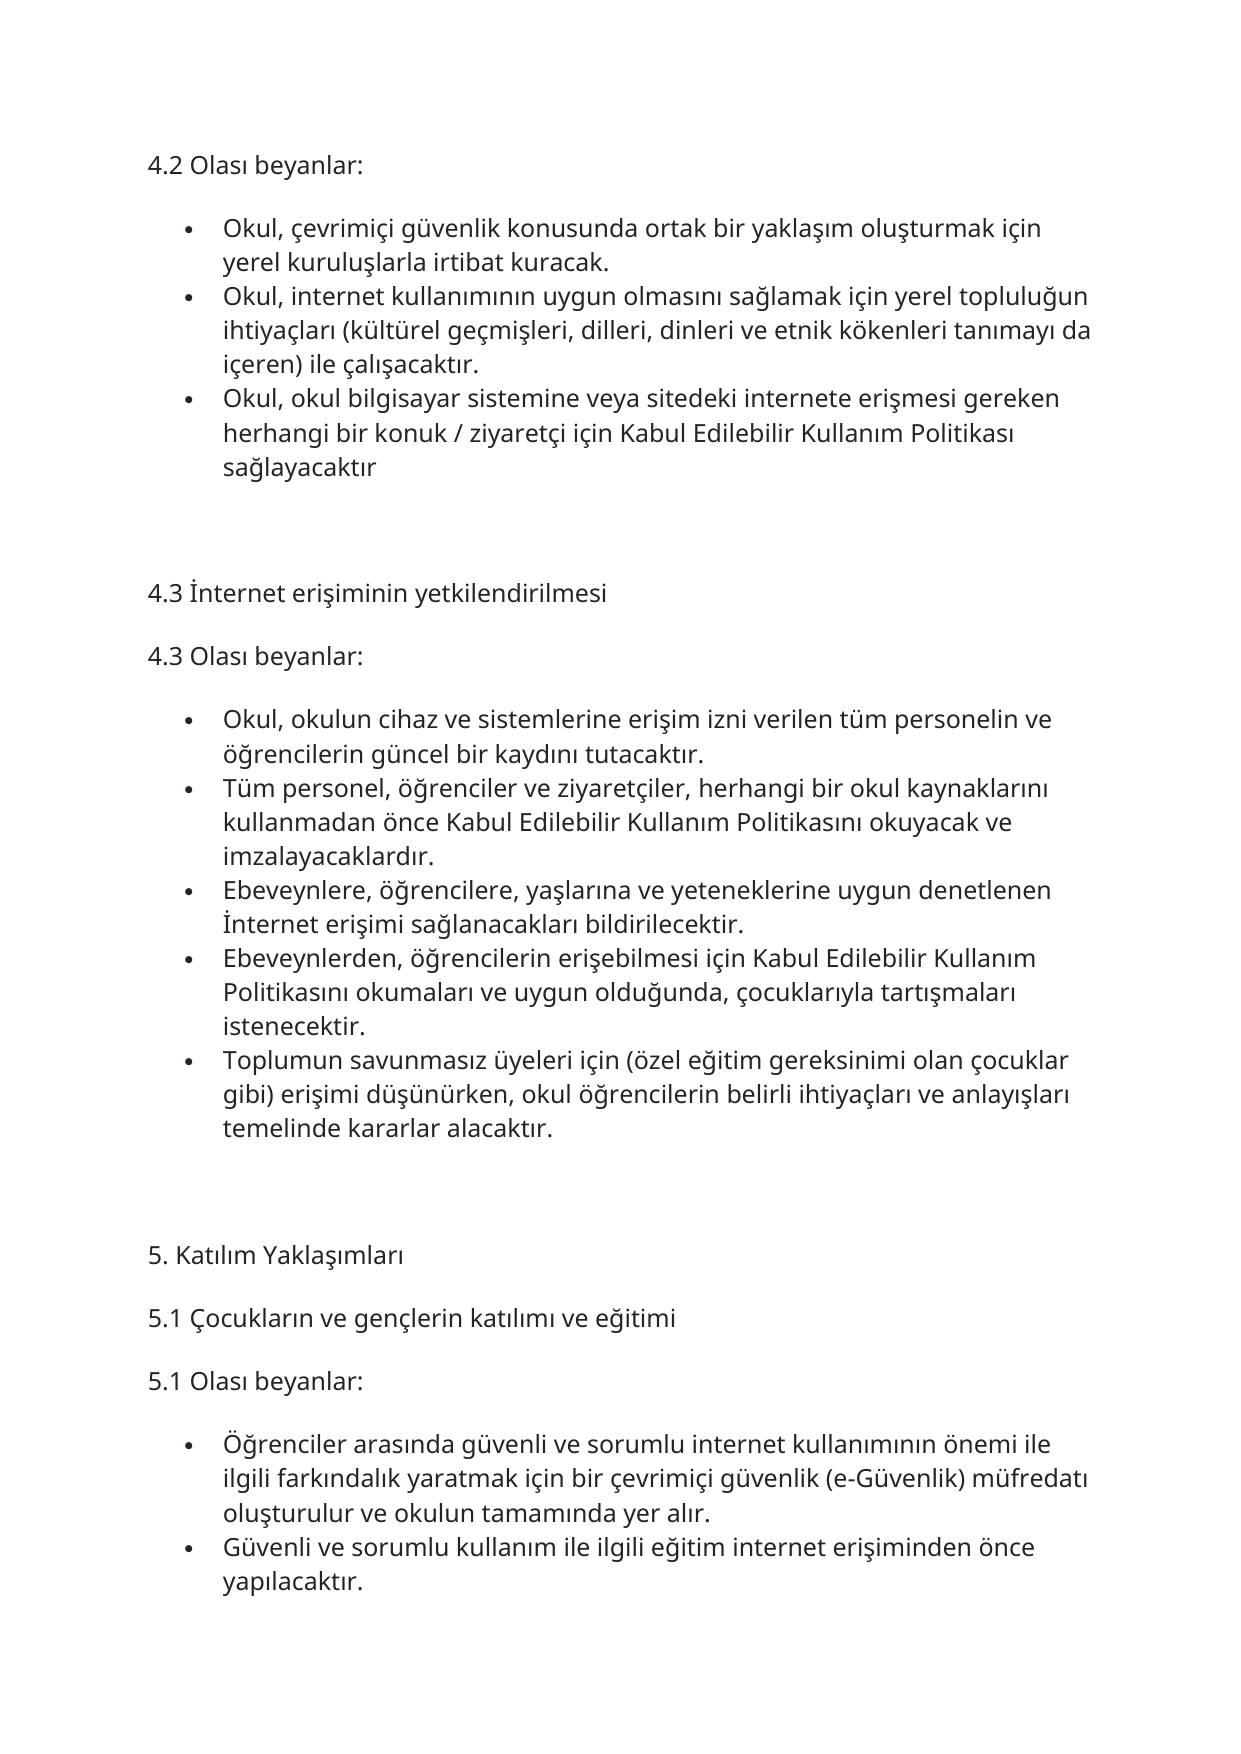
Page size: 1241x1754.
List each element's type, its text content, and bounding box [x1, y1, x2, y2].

list Tüm personel, öğrenciler ve ziyaretçiler, herhangi bir okul kaynaklarını kullanmadan önce Kabul Edilebilir Kullanım Politikasını okuyacak ve imzalayacaklardır. [185, 770, 1093, 872]
list Öğrenciler arasında güvenli ve sorumlu internet kullanımının önemi ile ilgili farkındalık yaratmak için bir çevrimiçi güvenlik (e-Güvenlik) müfredatı oluşturulur ve okulun tamamında yer alır. [185, 1427, 1093, 1529]
text 4.3 İnternet erişiminin yetkilendirilmesi [148, 576, 1093, 610]
text 5. Katılım Yaklaşımları [148, 1237, 1093, 1271]
list Ebeveynlere, öğrencilere, yaşlarına ve yeteneklerine uygun denetlenen İnternet erişimi sağlanacakları bildirilecektir. [185, 872, 1093, 941]
list Ebeveynlerden, öğrencilerin erişebilmesi için Kabul Edilebilir Kullanım Politikasını okumaları ve uygun olduğunda, çocuklarıyla tartışmaları istenecektir. [185, 941, 1093, 1043]
list Toplumun savunmasız üyeleri için (özel eğitim gereksinimi olan çocuklar gibi) erişimi düşünürken, okul öğrencilerin belirli ihtiyaçları ve anlayışları temelinde kararlar alacaktır. [185, 1043, 1093, 1145]
list Güvenli ve sorumlu kullanım ile ilgili eğitim internet erişiminden önce yapılacaktır. [185, 1529, 1093, 1597]
text 5.1 Çocukların ve gençlerin katılımı ve eğitimi [148, 1301, 1093, 1335]
list Okul, çevrimiçi güvenlik konusunda ortak bir yaklaşım oluşturmak için yerel kuruluşlarla irtibat kuracak. [185, 211, 1093, 279]
text 5.1 Olası beyanlar: [148, 1364, 1093, 1398]
list Okul, okulun cihaz ve sistemlerine erişim izni verilen tüm personelin ve öğrencilerin güncel bir kaydını tutacaktır. [185, 702, 1093, 770]
text 4.3 Olası beyanlar: [148, 639, 1093, 673]
text 4.2 Olası beyanlar: [148, 148, 1093, 182]
list Okul, okul bilgisayar sistemine veya sitedeki internete erişmesi gereken herhangi bir konuk / ziyaretçi için Kabul Edilebilir Kullanım Politikası sağlayacaktır [185, 381, 1093, 483]
list Okul, internet kullanımının uygun olmasını sağlamak için yerel topluluğun ihtiyaçları (kültürel geçmişleri, dilleri, dinleri ve etnik kökenleri tanımayı da içeren) ile çalışacaktır. [185, 279, 1093, 381]
